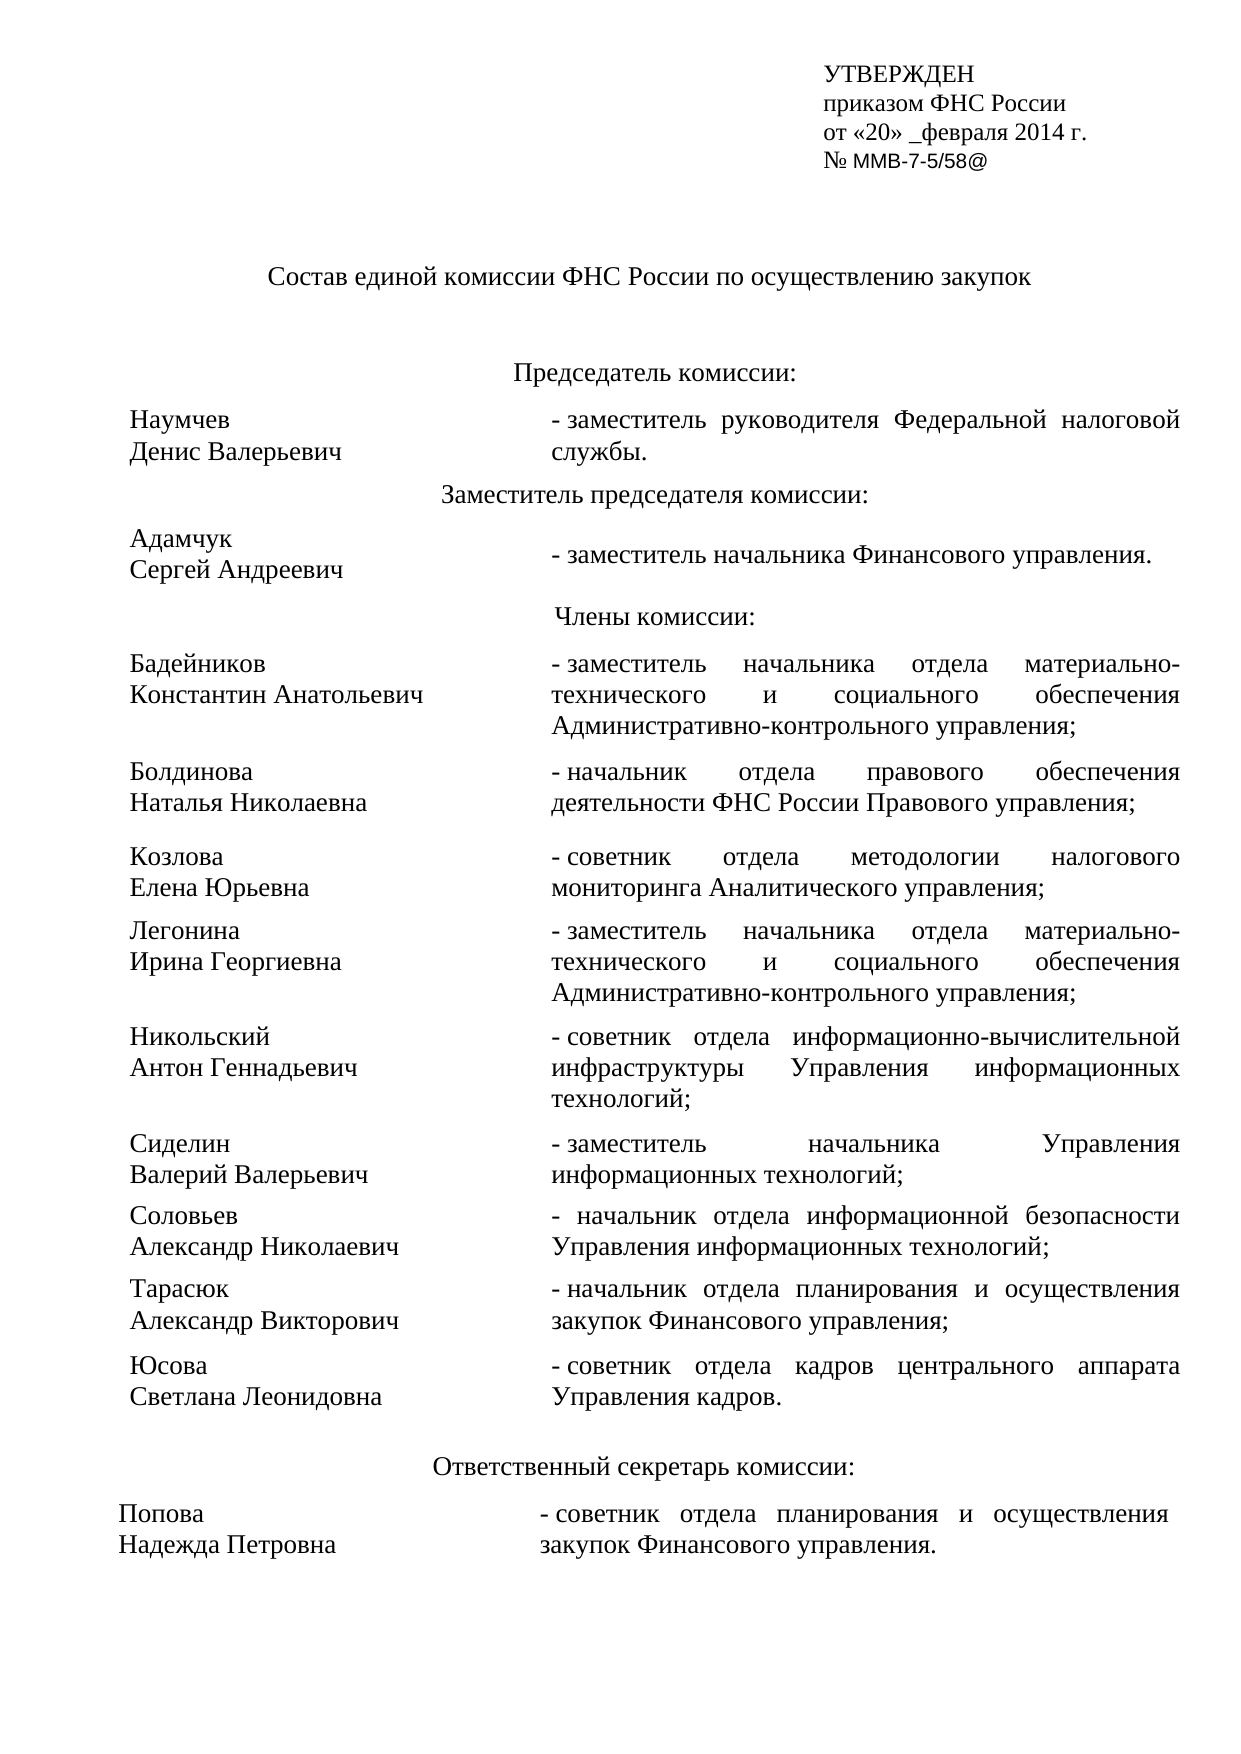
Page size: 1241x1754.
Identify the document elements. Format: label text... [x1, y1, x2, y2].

text УТВЕРЖДЕН [118, 59, 1181, 88]
text от «20» _февраля 2014 г. [118, 117, 1181, 145]
table_cell - советник отдела планирования и осуществления закупок Финансового управления. [528, 1497, 1181, 1584]
table_header [107, 339, 1203, 1435]
text Состав единой комиссии ФНС России по осуществлению закупок [118, 260, 1181, 291]
table_cell Ответственный секретарь комиссии: [107, 1435, 1181, 1497]
text № ММВ-7-5/58@ [118, 145, 1181, 174]
table_cell Попова Надежда Петровна [107, 1497, 528, 1584]
text приказом ФНС России [118, 88, 1181, 117]
